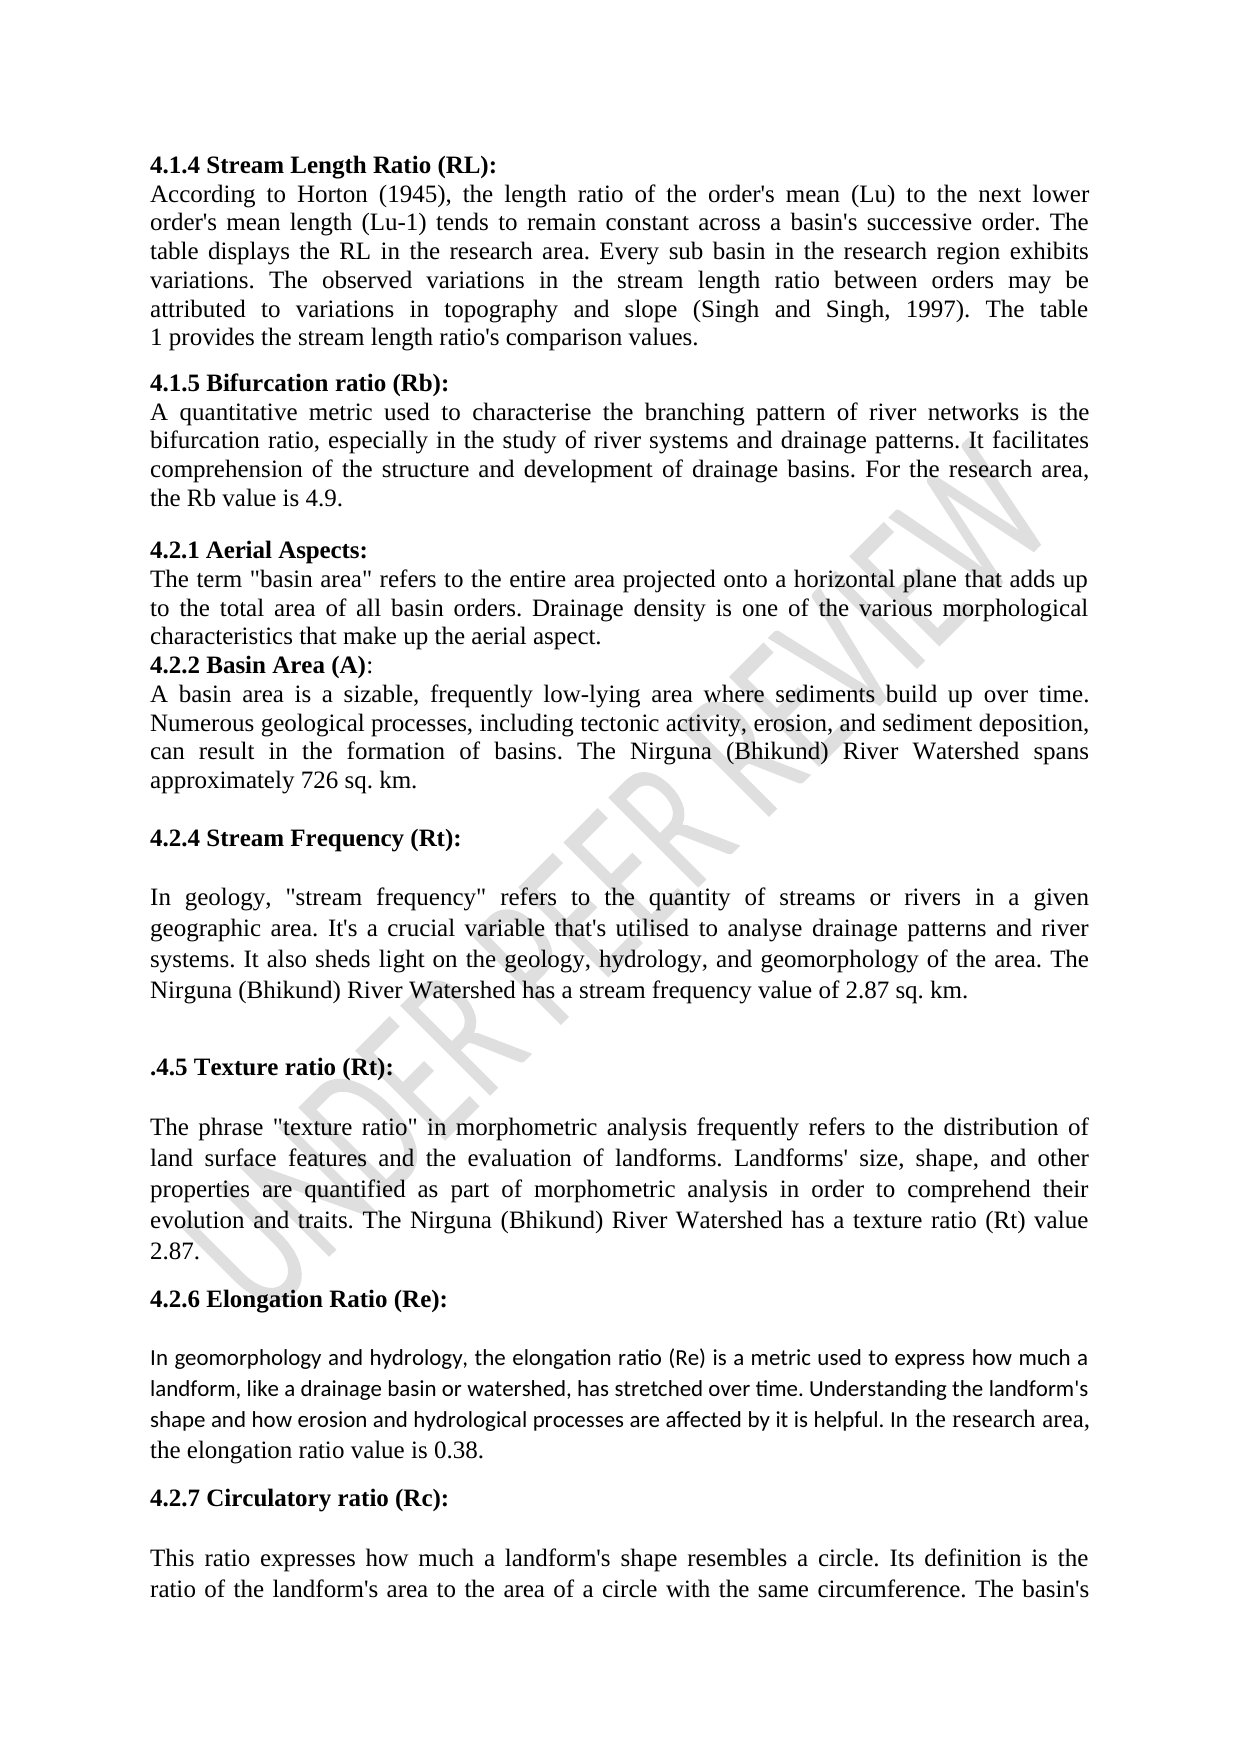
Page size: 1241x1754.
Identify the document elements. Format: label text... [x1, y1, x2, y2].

text 4.2.4 Stream Frequency (Rt): [150, 823, 1090, 851]
text .4.5 Texture ratio (Rt): [150, 1052, 1090, 1081]
text The term "basin area" refers to the entire area projected onto a horizontal plane that adds up to the total area of all basin orders. Drainage density is one of the various morphological characteristics that make up the aerial aspect. [150, 564, 1090, 650]
text In geomorphology and hydrology, the elongation ratio (Re) is a metric used to express how much a landform, like a drainage basin or watershed, has stretched over time. Understanding the landform's shape and how erosion and hydrological processes are affected by it is helpful. In the research area, the elongation ratio value is 0.38. [150, 1312, 1090, 1464]
subtitle 4.1.5 Bifurcation ratio (Rb): [150, 368, 1090, 397]
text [150, 1512, 1090, 1603]
text 4.2.2 Basin Area (A): [150, 650, 1090, 679]
text In geology, "stream frequency" refers to the quantity of streams or rivers in a given geographic area. It's a crucial variable that's utilised to analyse drainage patterns and river systems. It also sheds light on the geology, hydrology, and geomorphology of the area. The Nirguna (Bhikund) River Watershed has a stream frequency value of 2.87 sq. km. [150, 851, 1090, 1004]
text The phrase "texture ratio" in morphometric analysis frequently refers to the distribution of land surface features and the evaluation of landforms. Landforms' size, shape, and other properties are quantified as part of morphometric analysis in order to comprehend their evolution and traits. The Nirguna (Bhikund) River Watershed has a texture ratio (Rt) value 2.87. [150, 1081, 1090, 1265]
text 4.1.4 Stream Length Ratio (RL): [150, 150, 1090, 179]
text 4.2.7 Circulatory ratio (Rc): [150, 1483, 1090, 1512]
subtitle 4.2.1 Aerial Aspects: [150, 535, 1090, 564]
text According to Horton (1945), the length ratio of the order's mean (Lu) to the next lower order's mean length (Lu-1) tends to remain constant across a basin's successive order. The table displays the RL in the research area. Every sub basin in the research region exhibits variations. The observed variations in the stream length ratio between orders may be attributed to variations in topography and slope (Singh and Singh, 1997). The table 1 provides the stream length ratio's comparison values. [150, 179, 1090, 351]
text A basin area is a sizable, frequently low-lying area where sediments build up over time. Numerous geological processes, including tectonic activity, erosion, and sediment deposition, can result in the formation of basins. The Nirguna (Bhikund) River Watershed spans approximately 726 sq. km. [150, 679, 1090, 794]
text A quantitative metric used to characterise the branching pattern of river networks is the bifurcation ratio, especially in the study of river systems and drainage patterns. It facilitates comprehension of the structure and development of drainage basins. For the research area, the Rb value is 4.9. [150, 397, 1090, 512]
text 4.2.6 Elongation Ratio (Re): [150, 1284, 1090, 1312]
